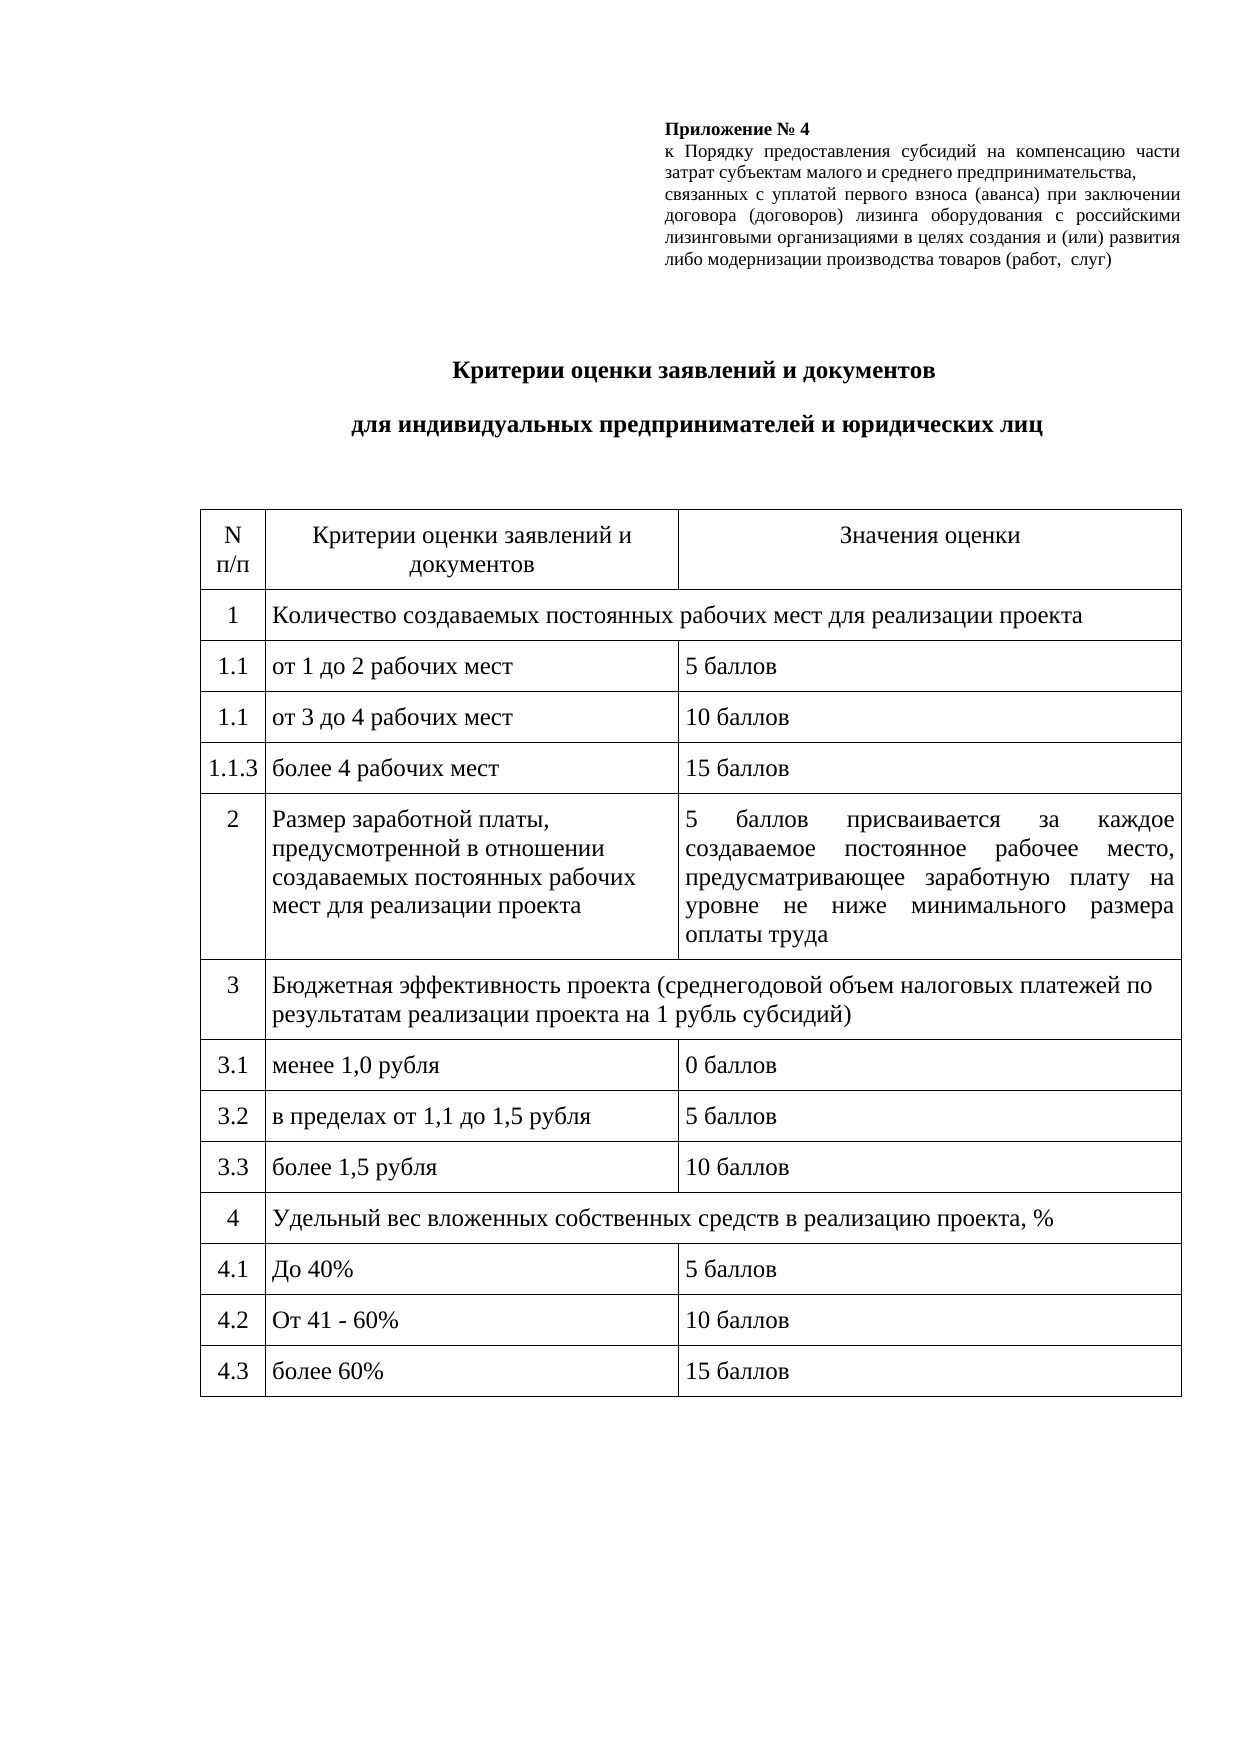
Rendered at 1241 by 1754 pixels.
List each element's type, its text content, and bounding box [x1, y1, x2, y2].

table_cell 10 баллов [679, 1142, 1181, 1192]
table_cell 4.1 [201, 1244, 265, 1294]
table_cell 4.3 [201, 1346, 265, 1396]
table_cell в пределах от 1,1 до 1,5 рубля [266, 1091, 678, 1141]
table_cell 10 баллов [679, 692, 1181, 742]
table_cell 3.2 [201, 1091, 265, 1141]
table_cell 4 [201, 1193, 265, 1243]
table_cell Удельный вес вложенных собственных средств в реализацию проекта, % [266, 1193, 1181, 1243]
table_cell 3.1 [201, 1040, 265, 1089]
table_cell 15 баллов [679, 1346, 1181, 1396]
table_cell 15 баллов [679, 743, 1181, 793]
text связанных с уплатой первого взноса (аванса) при заключении договора (договоров) лизинга оборудования с российскими лизинговыми организациями в целях создания и (или) развития либо модернизации производства товаров (работ, слуг) [664, 183, 1181, 269]
table_cell 1 [201, 590, 265, 639]
table_header Критерии оценки заявлений и документов [266, 510, 678, 588]
table_cell 1.1.3 [201, 743, 265, 793]
table_header N п/п [201, 510, 265, 588]
table_cell 10 баллов [679, 1295, 1181, 1345]
table_cell Бюджетная эффективность проекта (среднегодовой объем налоговых платежей по результатам реализации проекта на 1 рубль субсидий) [266, 960, 1181, 1038]
table_cell 3.3 [201, 1142, 265, 1192]
table_cell 5 баллов [679, 1244, 1181, 1294]
table_cell более 1,5 рубля [266, 1142, 678, 1192]
table_header Значения оценки [679, 510, 1181, 588]
table_cell 2 [201, 794, 265, 959]
table_cell Размер заработной платы, предусмотренной в отношении создаваемых постоянных рабочих мест для реализации проекта [266, 794, 678, 959]
table_cell более 4 рабочих мест [266, 743, 678, 793]
table_cell 1.1 [201, 692, 265, 742]
text Приложение № 4 [664, 118, 1181, 140]
table_cell от 3 до 4 рабочих мест [266, 692, 678, 742]
table_cell 5 баллов присваивается за каждое создаваемое постоянное рабочее место, предусматривающее заработную плату на уровне не ниже минимального размера оплаты труда [679, 794, 1181, 959]
text для индивидуальных предпринимателей и юридических лиц [207, 409, 1181, 438]
table_cell 1.1 [201, 641, 265, 691]
table_cell более 60% [266, 1346, 678, 1396]
table_cell 5 баллов [679, 641, 1181, 691]
table_cell от 1 до 2 рабочих мест [266, 641, 678, 691]
table_cell 3 [201, 960, 265, 1038]
table_cell 0 баллов [679, 1040, 1181, 1089]
text Критерии оценки заявлений и документов [207, 355, 1181, 384]
table_cell До 40% [266, 1244, 678, 1294]
table_cell 5 баллов [679, 1091, 1181, 1141]
table_cell менее 1,0 рубля [266, 1040, 678, 1089]
text к Порядку предоставления субсидий на компенсацию части затрат субъектам малого и среднего предпринимательства, [664, 140, 1181, 183]
table_cell От 41 - 60% [266, 1295, 678, 1345]
table_cell Количество создаваемых постоянных рабочих мест для реализации проекта [266, 590, 1181, 639]
table_cell 4.2 [201, 1295, 265, 1345]
